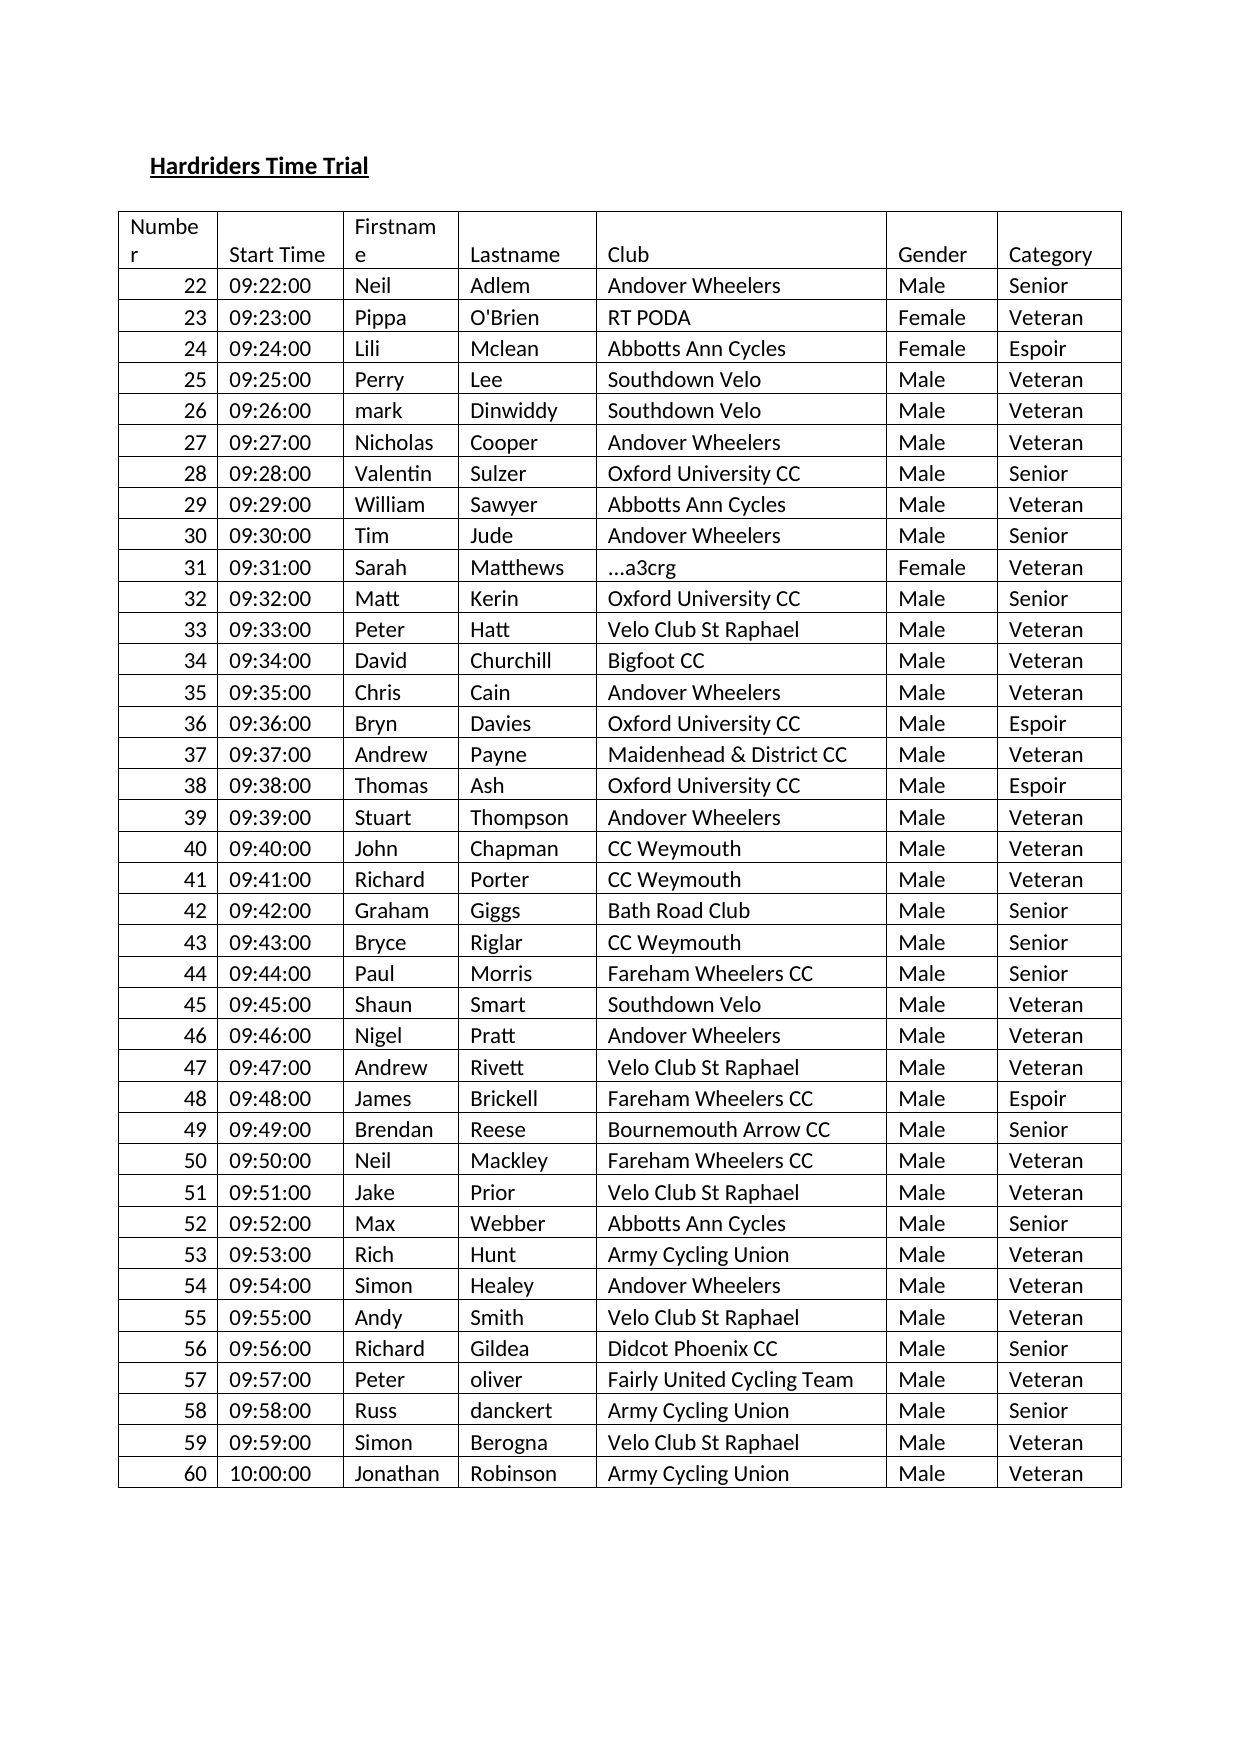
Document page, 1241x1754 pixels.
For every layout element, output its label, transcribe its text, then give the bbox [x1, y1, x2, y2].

table_cell Senior [998, 957, 1121, 987]
table_cell Fareham Wheelers CC [597, 1144, 886, 1174]
table_cell 25 [119, 363, 217, 393]
table_cell danckert [459, 1394, 596, 1424]
table_cell Pippa [344, 300, 458, 331]
table_cell Rivett [459, 1050, 596, 1081]
table_cell Male [887, 488, 997, 518]
table_cell Velo Club St Raphael [597, 1300, 886, 1331]
table_cell Brickell [459, 1082, 596, 1112]
table_cell Senior [998, 457, 1121, 487]
table_cell 45 [119, 988, 217, 1018]
table_cell Veteran [998, 1269, 1121, 1299]
table_cell 31 [119, 550, 217, 581]
table_cell Andrew [344, 1050, 458, 1081]
table_cell 50 [119, 1144, 217, 1174]
table_cell Andy [344, 1300, 458, 1331]
table_cell Male [887, 738, 997, 768]
table_cell Fairly United Cycling Team [597, 1363, 886, 1393]
table_cell Smith [459, 1300, 596, 1331]
table_cell Male [887, 988, 997, 1018]
table_cell Shaun [344, 988, 458, 1018]
table_cell 54 [119, 1269, 217, 1299]
table_cell 27 [119, 425, 217, 456]
table_cell Valentin [344, 457, 458, 487]
table_cell 49 [119, 1113, 217, 1143]
table_cell Female [887, 550, 997, 581]
table_cell ...a3crg [597, 550, 886, 581]
table_cell 09:25:00 [218, 363, 343, 393]
table_header Number [119, 212, 217, 268]
table_cell Sulzer [459, 457, 596, 487]
table_cell Southdown Velo [597, 394, 886, 424]
table_cell Male [887, 1300, 997, 1331]
table_cell Churchill [459, 644, 596, 674]
table_cell 09:51:00 [218, 1175, 343, 1206]
table_cell Veteran [998, 863, 1121, 893]
table_cell Chris [344, 675, 458, 706]
table_cell Andover Wheelers [597, 425, 886, 456]
table_cell Male [887, 457, 997, 487]
table_cell Senior [998, 925, 1121, 956]
table_cell Bigfoot CC [597, 644, 886, 674]
table_cell Espoir [998, 769, 1121, 799]
table_cell Veteran [998, 675, 1121, 706]
table_cell 33 [119, 613, 217, 643]
table_cell Male [887, 894, 997, 924]
table_cell Prior [459, 1175, 596, 1206]
table_cell 09:40:00 [218, 832, 343, 862]
table_cell Male [887, 832, 997, 862]
table_cell Southdown Velo [597, 363, 886, 393]
table_cell 44 [119, 957, 217, 987]
table_cell Cooper [459, 425, 596, 456]
table_cell Female [887, 300, 997, 331]
table_cell 09:59:00 [218, 1425, 343, 1456]
table_cell Army Cycling Union [597, 1238, 886, 1268]
table_cell Richard [344, 863, 458, 893]
table_cell 36 [119, 707, 217, 737]
table_cell 09:45:00 [218, 988, 343, 1018]
table_cell CC Weymouth [597, 832, 886, 862]
table_cell Thomas [344, 769, 458, 799]
table_cell Graham [344, 894, 458, 924]
table_cell Robinson [459, 1457, 596, 1487]
table_cell 09:30:00 [218, 519, 343, 549]
table_cell Thompson [459, 800, 596, 831]
table_cell 40 [119, 832, 217, 862]
table_cell Veteran [998, 488, 1121, 518]
table_cell 09:44:00 [218, 957, 343, 987]
table_cell Lili [344, 332, 458, 362]
table_cell Veteran [998, 738, 1121, 768]
table_cell Veteran [998, 1300, 1121, 1331]
table_cell Abbotts Ann Cycles [597, 488, 886, 518]
table_cell 59 [119, 1425, 217, 1456]
table_cell Espoir [998, 332, 1121, 362]
table_cell Russ [344, 1394, 458, 1424]
table_cell 09:50:00 [218, 1144, 343, 1174]
table_cell Veteran [998, 1425, 1121, 1456]
table_cell Webber [459, 1207, 596, 1237]
table_cell 42 [119, 894, 217, 924]
table_cell Male [887, 1207, 997, 1237]
table_cell Andover Wheelers [597, 800, 886, 831]
table_cell 09:47:00 [218, 1050, 343, 1081]
table_cell 09:36:00 [218, 707, 343, 737]
table_cell Jude [459, 519, 596, 549]
table_cell Didcot Phoenix CC [597, 1332, 886, 1362]
table_cell Healey [459, 1269, 596, 1299]
table_cell Neil [344, 1144, 458, 1174]
table_cell 09:42:00 [218, 894, 343, 924]
table_cell Senior [998, 1207, 1121, 1237]
table_cell Male [887, 863, 997, 893]
table_cell Matthews [459, 550, 596, 581]
table_header Category [998, 212, 1121, 268]
table_cell Espoir [998, 707, 1121, 737]
table_cell James [344, 1082, 458, 1112]
table_cell 35 [119, 675, 217, 706]
table_cell Oxford University CC [597, 707, 886, 737]
table_cell 52 [119, 1207, 217, 1237]
table_cell 46 [119, 1019, 217, 1049]
table_cell 09:55:00 [218, 1300, 343, 1331]
table_cell Veteran [998, 613, 1121, 643]
table_cell 39 [119, 800, 217, 831]
table_cell Mackley [459, 1144, 596, 1174]
table_cell Male [887, 519, 997, 549]
table_cell Reese [459, 1113, 596, 1143]
table_cell Neil [344, 269, 458, 299]
table_cell 09:26:00 [218, 394, 343, 424]
table_header Start Time [218, 212, 343, 268]
table_cell Male [887, 1425, 997, 1456]
table_cell Male [887, 1113, 997, 1143]
table_cell Veteran [998, 363, 1121, 393]
table_cell 41 [119, 863, 217, 893]
table_cell Male [887, 1269, 997, 1299]
table_cell Peter [344, 1363, 458, 1393]
table_cell 43 [119, 925, 217, 956]
table_cell Veteran [998, 644, 1121, 674]
table_cell Peter [344, 613, 458, 643]
table_cell 10:00:00 [218, 1457, 343, 1487]
table_cell 55 [119, 1300, 217, 1331]
table_cell 09:52:00 [218, 1207, 343, 1237]
table_header Gender [887, 212, 997, 268]
table_cell 09:24:00 [218, 332, 343, 362]
table_cell 09:56:00 [218, 1332, 343, 1362]
table_cell Perry [344, 363, 458, 393]
table_cell 09:27:00 [218, 425, 343, 456]
table_cell Hatt [459, 613, 596, 643]
table_cell 09:28:00 [218, 457, 343, 487]
table_cell Senior [998, 1113, 1121, 1143]
table_cell 09:41:00 [218, 863, 343, 893]
table_cell Fareham Wheelers CC [597, 1082, 886, 1112]
table_cell Male [887, 1082, 997, 1112]
table_cell Andover Wheelers [597, 519, 886, 549]
table_cell John [344, 832, 458, 862]
table_cell 57 [119, 1363, 217, 1393]
table_cell Sawyer [459, 488, 596, 518]
table_cell Male [887, 1332, 997, 1362]
table_cell 37 [119, 738, 217, 768]
table_cell Male [887, 269, 997, 299]
table_cell Veteran [998, 1144, 1121, 1174]
table_cell Maidenhead & District CC [597, 738, 886, 768]
table_cell Senior [998, 1394, 1121, 1424]
table_cell Simon [344, 1425, 458, 1456]
table_cell CC Weymouth [597, 863, 886, 893]
table_cell 09:33:00 [218, 613, 343, 643]
table_cell 09:39:00 [218, 800, 343, 831]
table_cell Dinwiddy [459, 394, 596, 424]
table_header Lastname [459, 212, 596, 268]
table_cell Velo Club St Raphael [597, 613, 886, 643]
table_cell RT PODA [597, 300, 886, 331]
table_cell Riglar [459, 925, 596, 956]
table_cell Veteran [998, 394, 1121, 424]
table_cell 26 [119, 394, 217, 424]
table_cell Velo Club St Raphael [597, 1425, 886, 1456]
text Hardriders Time Trial [150, 150, 1090, 181]
table_cell 30 [119, 519, 217, 549]
table_cell Senior [998, 1332, 1121, 1362]
table_cell Andover Wheelers [597, 1019, 886, 1049]
table_cell Cain [459, 675, 596, 706]
table_cell 09:48:00 [218, 1082, 343, 1112]
table_cell 09:22:00 [218, 269, 343, 299]
table_cell Abbotts Ann Cycles [597, 332, 886, 362]
table_cell Ash [459, 769, 596, 799]
table_cell Veteran [998, 832, 1121, 862]
table_cell 22 [119, 269, 217, 299]
table_header Firstname [344, 212, 458, 268]
table_cell Veteran [998, 988, 1121, 1018]
table_cell Male [887, 582, 997, 612]
table_cell 09:58:00 [218, 1394, 343, 1424]
table_cell Nigel [344, 1019, 458, 1049]
table_cell Richard [344, 1332, 458, 1362]
table_cell Giggs [459, 894, 596, 924]
table_cell CC Weymouth [597, 925, 886, 956]
table_cell Female [887, 332, 997, 362]
table_cell Bryce [344, 925, 458, 956]
table_cell Male [887, 1394, 997, 1424]
table_cell Veteran [998, 1363, 1121, 1393]
table_cell 09:37:00 [218, 738, 343, 768]
table_cell Male [887, 769, 997, 799]
table_cell 09:32:00 [218, 582, 343, 612]
table_cell 09:57:00 [218, 1363, 343, 1393]
table_cell Male [887, 644, 997, 674]
table_cell mark [344, 394, 458, 424]
table_cell Gildea [459, 1332, 596, 1362]
table_cell Brendan [344, 1113, 458, 1143]
table_cell Oxford University CC [597, 582, 886, 612]
table_cell 23 [119, 300, 217, 331]
table_cell Male [887, 1050, 997, 1081]
table_cell 09:53:00 [218, 1238, 343, 1268]
table_cell 09:23:00 [218, 300, 343, 331]
table_cell 09:38:00 [218, 769, 343, 799]
table_cell Veteran [998, 800, 1121, 831]
table_cell Male [887, 957, 997, 987]
table_cell William [344, 488, 458, 518]
table_cell 09:31:00 [218, 550, 343, 581]
table_cell Abbotts Ann Cycles [597, 1207, 886, 1237]
table_cell Male [887, 707, 997, 737]
table_cell Morris [459, 957, 596, 987]
table_cell 24 [119, 332, 217, 362]
table_cell 32 [119, 582, 217, 612]
table_cell Andover Wheelers [597, 269, 886, 299]
table_cell Sarah [344, 550, 458, 581]
table_cell Male [887, 1019, 997, 1049]
table_cell Southdown Velo [597, 988, 886, 1018]
table_cell 09:34:00 [218, 644, 343, 674]
table_cell 60 [119, 1457, 217, 1487]
table_header Club [597, 212, 886, 268]
table_cell Senior [998, 894, 1121, 924]
table_cell Hunt [459, 1238, 596, 1268]
table_cell 09:29:00 [218, 488, 343, 518]
table_cell Porter [459, 863, 596, 893]
table_cell 56 [119, 1332, 217, 1362]
table_cell Jonathan [344, 1457, 458, 1487]
table_cell 34 [119, 644, 217, 674]
table_cell Veteran [998, 425, 1121, 456]
table_cell Veteran [998, 1238, 1121, 1268]
table_cell Pratt [459, 1019, 596, 1049]
table_cell Veteran [998, 1175, 1121, 1206]
table_cell Max [344, 1207, 458, 1237]
table_cell Smart [459, 988, 596, 1018]
table_cell Male [887, 925, 997, 956]
table_cell 09:43:00 [218, 925, 343, 956]
table_cell Oxford University CC [597, 457, 886, 487]
table_cell Male [887, 800, 997, 831]
table_cell Male [887, 394, 997, 424]
table_cell Bournemouth Arrow CC [597, 1113, 886, 1143]
table_cell oliver [459, 1363, 596, 1393]
table_cell Bath Road Club [597, 894, 886, 924]
table_cell Male [887, 1175, 997, 1206]
table_cell Andover Wheelers [597, 1269, 886, 1299]
table_cell Male [887, 675, 997, 706]
table_cell 09:54:00 [218, 1269, 343, 1299]
table_cell 29 [119, 488, 217, 518]
table_cell Velo Club St Raphael [597, 1175, 886, 1206]
table_cell Bryn [344, 707, 458, 737]
table_cell Rich [344, 1238, 458, 1268]
table_cell Oxford University CC [597, 769, 886, 799]
table_cell Male [887, 1144, 997, 1174]
table_cell Male [887, 1238, 997, 1268]
table_cell Espoir [998, 1082, 1121, 1112]
table_cell 28 [119, 457, 217, 487]
table_cell Veteran [998, 1050, 1121, 1081]
table_cell Andrew [344, 738, 458, 768]
table_cell Army Cycling Union [597, 1394, 886, 1424]
table_cell Male [887, 363, 997, 393]
table_cell Stuart [344, 800, 458, 831]
table_cell Veteran [998, 550, 1121, 581]
table_cell Senior [998, 582, 1121, 612]
table_cell Matt [344, 582, 458, 612]
table_cell Male [887, 613, 997, 643]
table_cell David [344, 644, 458, 674]
table_cell Chapman [459, 832, 596, 862]
table_cell 58 [119, 1394, 217, 1424]
table_cell 51 [119, 1175, 217, 1206]
table_cell Veteran [998, 300, 1121, 331]
table_cell 38 [119, 769, 217, 799]
table_cell Senior [998, 519, 1121, 549]
table_cell 09:49:00 [218, 1113, 343, 1143]
table_cell Adlem [459, 269, 596, 299]
table_cell Army Cycling Union [597, 1457, 886, 1487]
table_cell Simon [344, 1269, 458, 1299]
table_cell 48 [119, 1082, 217, 1112]
table_cell Davies [459, 707, 596, 737]
table_cell 47 [119, 1050, 217, 1081]
table_cell Jake [344, 1175, 458, 1206]
table_cell Male [887, 1363, 997, 1393]
table_cell O'Brien [459, 300, 596, 331]
table_cell Fareham Wheelers CC [597, 957, 886, 987]
table_cell Nicholas [344, 425, 458, 456]
table_cell Veteran [998, 1457, 1121, 1487]
table_cell Male [887, 425, 997, 456]
table_cell Mclean [459, 332, 596, 362]
table_cell Senior [998, 269, 1121, 299]
table_cell Kerin [459, 582, 596, 612]
table_cell Male [887, 1457, 997, 1487]
table_cell Payne [459, 738, 596, 768]
table_cell Berogna [459, 1425, 596, 1456]
table_cell 53 [119, 1238, 217, 1268]
table_cell Lee [459, 363, 596, 393]
table_cell Paul [344, 957, 458, 987]
table_cell Andover Wheelers [597, 675, 886, 706]
table_cell 09:46:00 [218, 1019, 343, 1049]
table_cell 09:35:00 [218, 675, 343, 706]
table_cell Tim [344, 519, 458, 549]
table_cell Veteran [998, 1019, 1121, 1049]
table_cell Velo Club St Raphael [597, 1050, 886, 1081]
